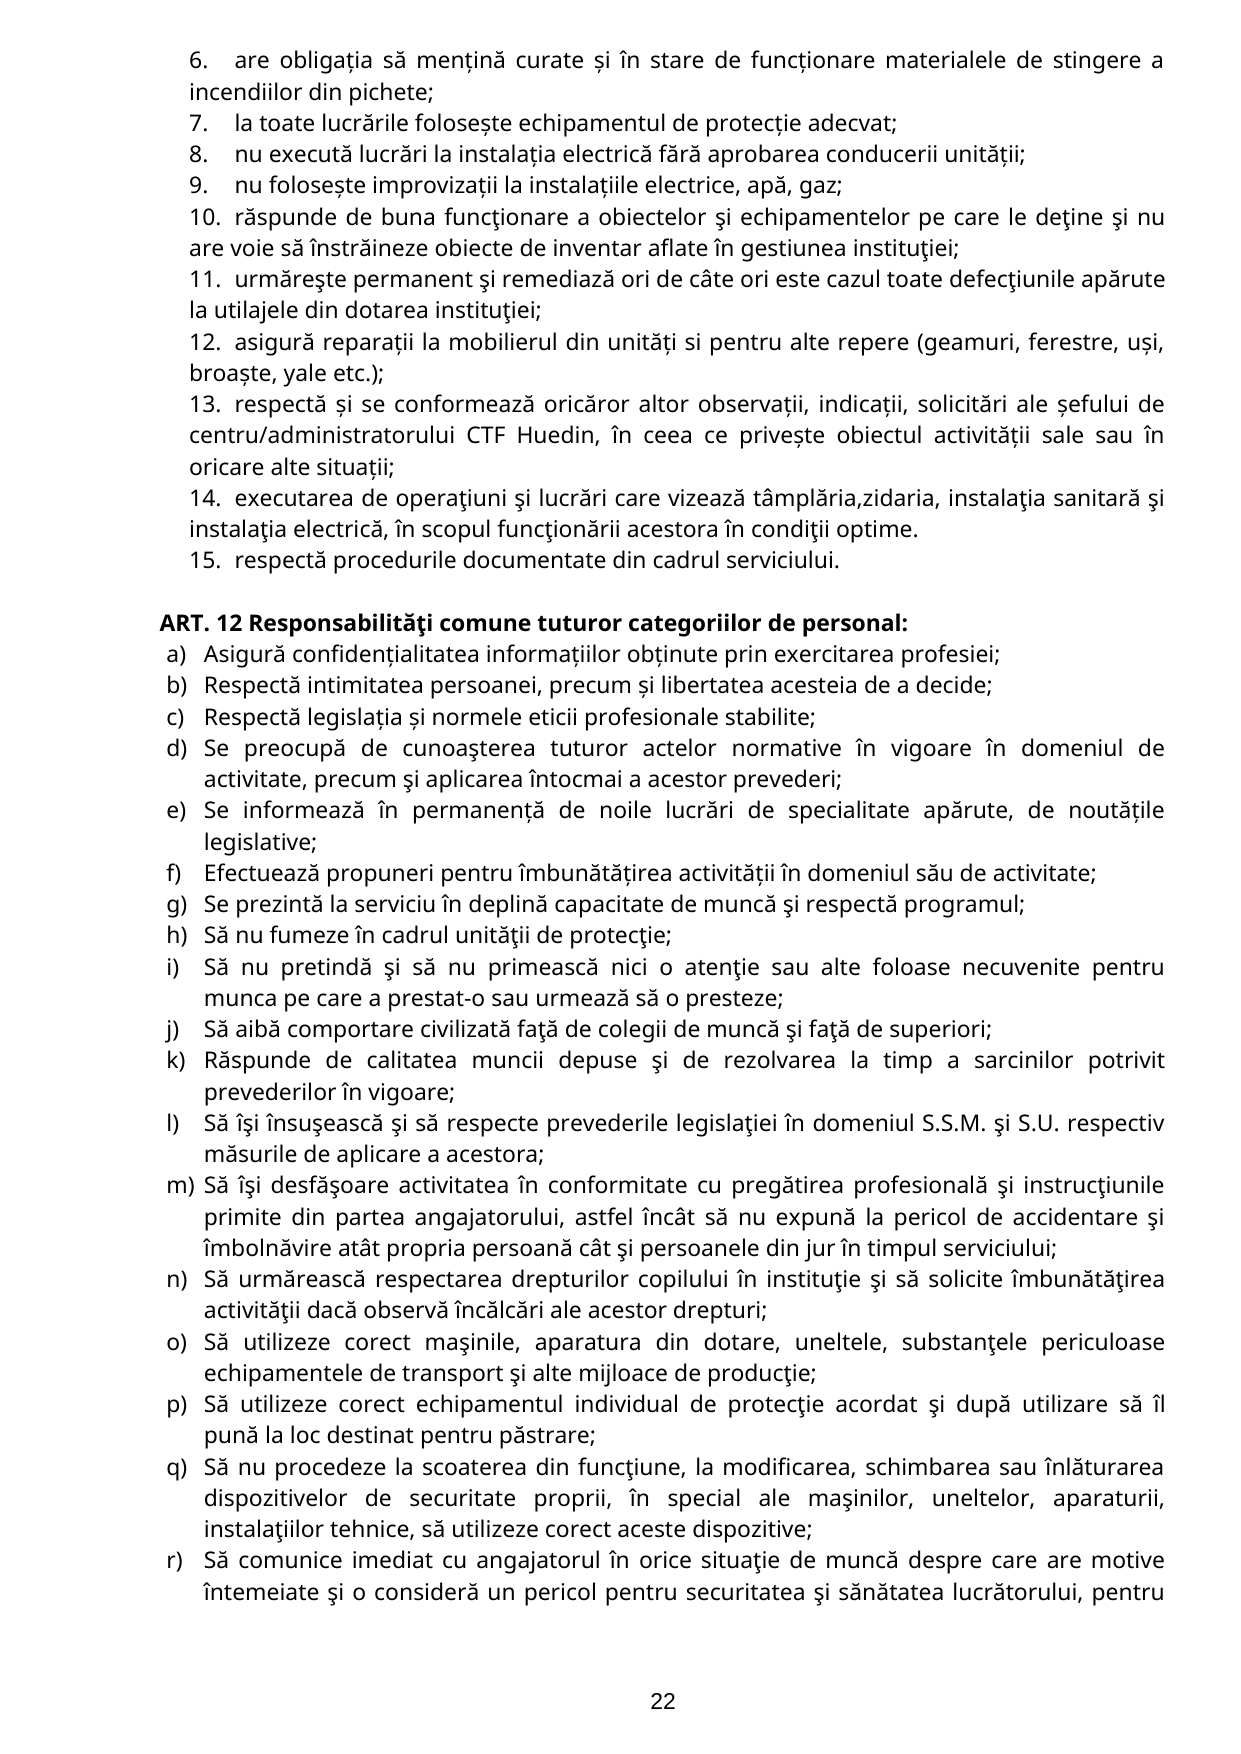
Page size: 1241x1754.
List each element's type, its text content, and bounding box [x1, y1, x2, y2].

list Respectă legislaţia şi normele eticii profesionale stabilite; [166, 701, 1166, 732]
list executarea de operaţiuni şi lucrări care vizează tâmplăria,zidaria, instalaţia sanitară şi instalaţia electrică, în scopul funcţionării acestora în condiţii optime. [189, 482, 1166, 544]
list Să utilizeze corect echipamentul individual de protecţie acordat şi după utilizare să îl pună la loc destinat pentru păstrare; [166, 1388, 1166, 1451]
list Efectuează propuneri pentru îmbunătăţirea activităţii în domeniul său de activitate; [166, 857, 1166, 888]
list respectă și se conformează oricăror altor observații, indicații, solicitări ale șefului de centru/administratorului CTF Huedin, în ceea ce privește obiectul activității sale sau în oricare alte situații; [189, 388, 1166, 482]
list respectă procedurile documentate din cadrul serviciului. [189, 544, 1166, 576]
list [166, 1544, 1166, 1607]
list răspunde de buna funcţionare a obiectelor şi echipamentelor pe care le deţine şi nu are voie să înstrăineze obiecte de inventar aflate în gestiunea instituţiei; [189, 201, 1166, 263]
list Să nu pretindă şi să nu primească nici o atenţie sau alte foloase necuvenite pentru munca pe care a prestat-o sau urmează să o presteze; [166, 951, 1166, 1013]
list are obligația să mențină curate și în stare de funcționare materialele de stingere a incendiilor din pichete; [189, 44, 1166, 107]
list urmăreşte permanent şi remediază ori de câte ori este cazul toate defecţiunile apărute la utilajele din dotarea instituţiei; [189, 263, 1166, 326]
list asigură reparații la mobilierul din unități si pentru alte repere (geamuri, ferestre, uși, broaște, yale etc.); [189, 326, 1166, 388]
list la toate lucrările folosește echipamentul de protecție adecvat; [189, 107, 1166, 138]
text ART. 12 Responsabilităţi comune tuturor categoriilor de personal: [159, 607, 1166, 638]
list Se informează în permanență de noile lucrări de specialitate apărute, de noutățile legislative; [166, 794, 1166, 857]
list Să nu fumeze în cadrul unităţii de protecţie; [166, 919, 1166, 951]
list Se preocupă de cunoaşterea tuturor actelor normative în vigoare în domeniul de activitate, precum şi aplicarea întocmai a acestor prevederi; [166, 732, 1166, 794]
list Să utilizeze corect maşinile, aparatura din dotare, uneltele, substanţele periculoase echipamentele de transport şi alte mijloace de producţie; [166, 1326, 1166, 1388]
list Să nu procedeze la scoaterea din funcţiune, la modificarea, schimbarea sau înlăturarea dispozitivelor de securitate proprii, în special ale maşinilor, uneltelor, aparaturii, instalaţiilor tehnice, să utilizeze corect aceste dispozitive; [166, 1451, 1166, 1544]
list Răspunde de calitatea muncii depuse şi de rezolvarea la timp a sarcinilor potrivit prevederilor în vigoare; [166, 1044, 1166, 1107]
list Respectă intimitatea persoanei, precum și libertatea acesteia de a decide; [166, 669, 1166, 701]
list Se prezintă la serviciu în deplină capacitate de muncă şi respectă programul; [166, 888, 1166, 919]
list nu folosește improvizații la instalațiile electrice, apă, gaz; [189, 169, 1166, 201]
list Să îşi însuşească şi să respecte prevederile legislaţiei în domeniul S.S.M. şi S.U. respectiv măsurile de aplicare a acestora; [166, 1107, 1166, 1169]
list nu execută lucrări la instalația electrică fără aprobarea conducerii unității; [189, 138, 1166, 169]
list Să urmărească respectarea drepturilor copilului în instituţie şi să solicite îmbunătăţirea activităţii dacă observă încălcări ale acestor drepturi; [166, 1263, 1166, 1326]
list Să îşi desfăşoare activitatea în conformitate cu pregătirea profesională şi instrucţiunile primite din partea angajatorului, astfel încât să nu expună la pericol de accidentare şi îmbolnăvire atât propria persoană cât şi persoanele din jur în timpul serviciului; [166, 1169, 1166, 1263]
list Să aibă comportare civilizată faţă de colegii de muncă şi faţă de superiori; [166, 1013, 1166, 1044]
list Asigură confidențialitatea informațiilor obținute prin exercitarea profesiei; [166, 638, 1166, 669]
